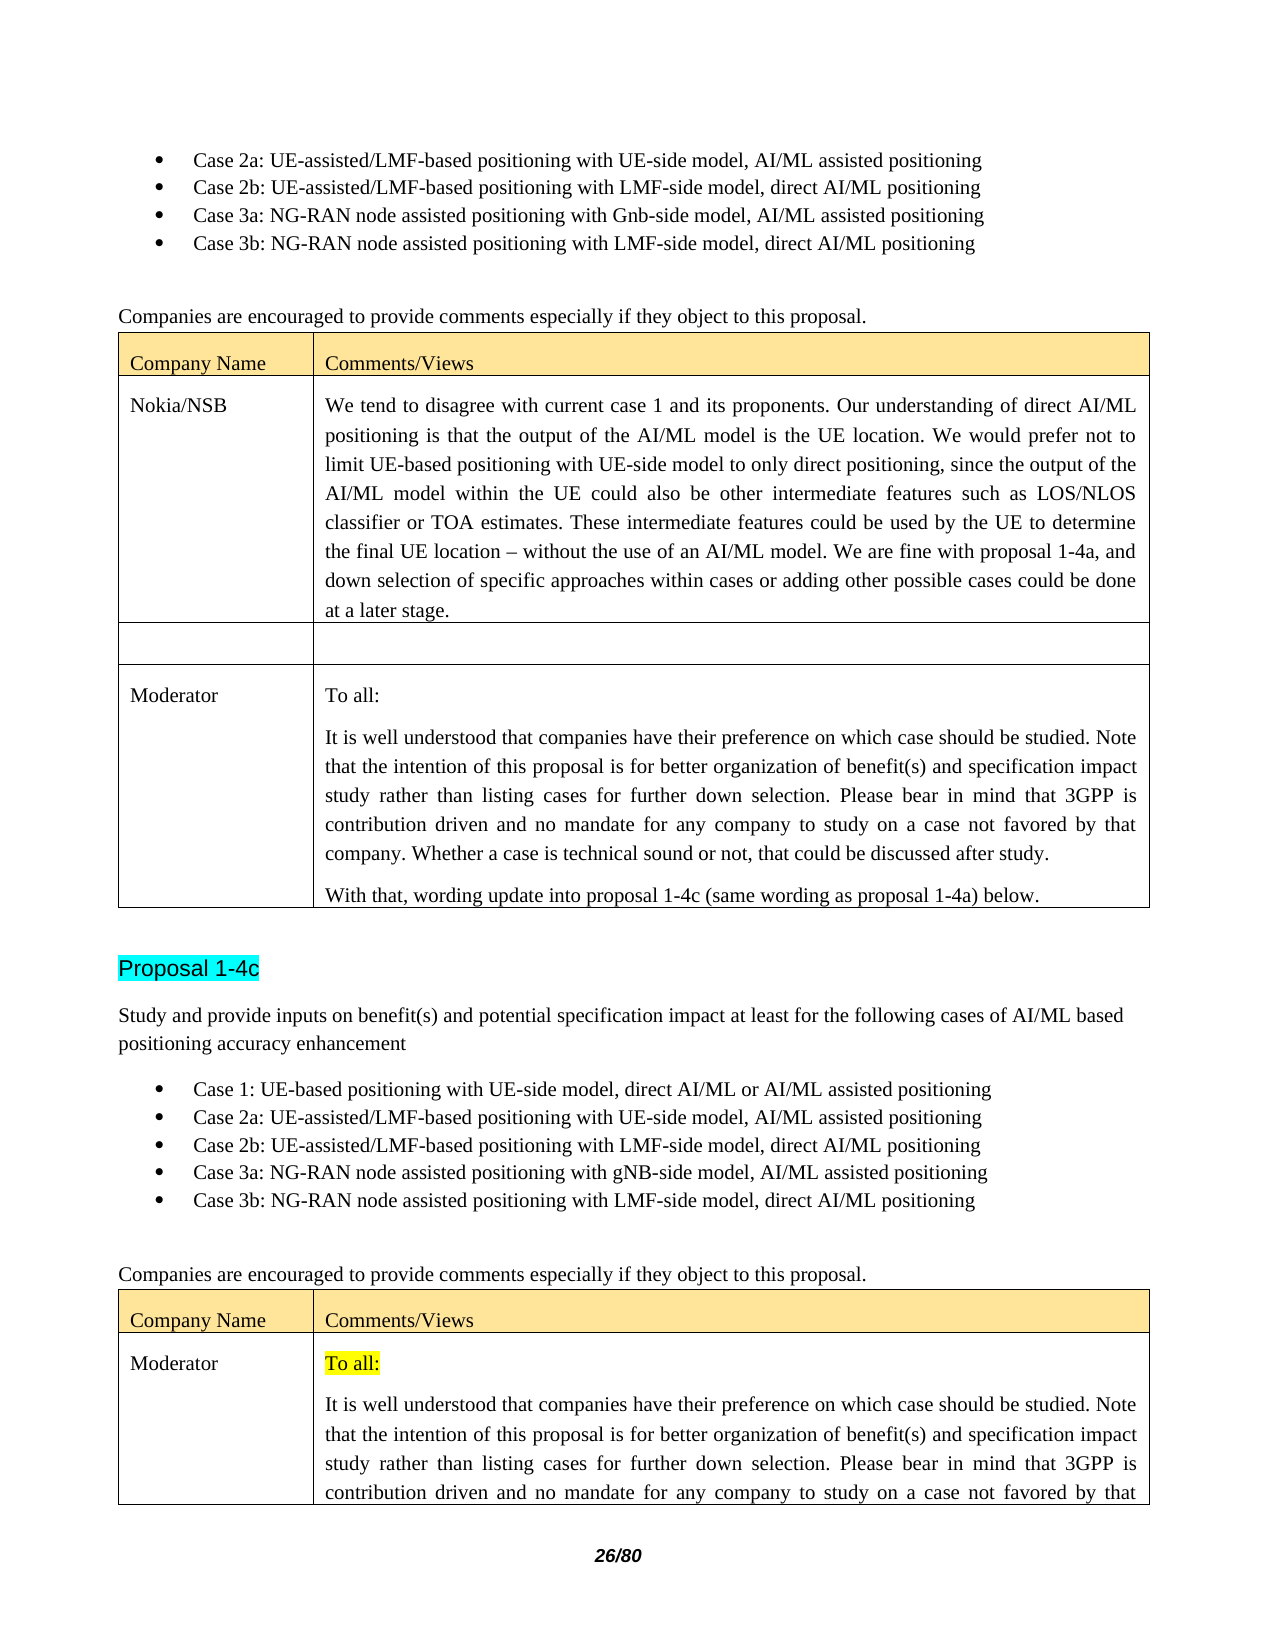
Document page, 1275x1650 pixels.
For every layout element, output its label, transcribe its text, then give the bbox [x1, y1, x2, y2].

list Case 3a: NG-RAN node assisted positioning with gNB-side model, AI/ML assisted positioning [156, 1160, 1157, 1184]
list Case 3b: NG-RAN node assisted positioning with LMF-side model, direct AI/ML positioning [156, 231, 1157, 254]
text Study and provide inputs on benefit(s) and potential specification impact at least for the following cases of AI/ML based positioning accuracy enhancement [118, 1003, 1157, 1055]
list Case 2b: UE-assisted/LMF-based positioning with LMF-side model, direct AI/ML positioning [156, 175, 1157, 199]
table_header Company Name [119, 333, 313, 375]
table_cell [119, 623, 313, 664]
subtitle Proposal 1-4c [118, 954, 1157, 981]
table_cell Moderator [119, 665, 313, 907]
text Companies are encouraged to provide comments especially if they object to this proposal. [118, 1262, 1157, 1286]
table_cell We tend to disagree with current case 1 and its proponents. Our understanding of direct AI/ML positioning is that the output of the AI/ML model is the UE location. We would prefer not to limit UE-based positioning with UE-side model to only direct positioning, since the output of the AI/ML model within the UE could also be other intermediate features such as LOS/NLOS classifier or TOA estimates. These intermediate features could be used by the UE to determine the final UE location – without the use of an AI/ML model. We are fine with proposal 1-4a, and down selection of specific approaches within cases or adding other possible cases could be done at a later stage. [314, 376, 1149, 622]
list Case 2b: UE-assisted/LMF-based positioning with LMF-side model, direct AI/ML positioning [156, 1133, 1157, 1157]
list Case 3a: NG-RAN node assisted positioning with Gnb-side model, AI/ML assisted positioning [156, 203, 1157, 227]
table_cell To all: It is well understood that companies have their preference on which case should be studied. Note that the intention of this proposal is for better organization of benefit(s) and specification impact study rather than listing cases for further down selection. Please bear in mind that 3GPP is contribution driven and no mandate for any company to study on a case not favored by that company. Whether a case is technical sound or not, that could be discussed after study. With that, wording update into proposal 1-4c (same wording as proposal 1-4a) below. [314, 665, 1149, 907]
table_header Company Name [119, 1290, 313, 1332]
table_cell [314, 1333, 1149, 1504]
text Companies are encouraged to provide comments especially if they object to this proposal. [118, 304, 1157, 328]
list Case 1: UE-based positioning with UE-side model, direct AI/ML or AI/ML assisted positioning [156, 1077, 1157, 1101]
table_cell Nokia/NSB [119, 376, 313, 622]
table_cell Moderator [119, 1333, 313, 1504]
list Case 2a: UE-assisted/LMF-based positioning with UE-side model, AI/ML assisted positioning [156, 148, 1157, 172]
table_header Comments/Views [314, 1290, 1149, 1332]
table_cell [314, 623, 1149, 664]
list Case 2a: UE-assisted/LMF-based positioning with UE-side model, AI/ML assisted positioning [156, 1105, 1157, 1129]
list Case 3b: NG-RAN node assisted positioning with LMF-side model, direct AI/ML positioning [156, 1188, 1157, 1212]
table_header Comments/Views [314, 333, 1149, 375]
